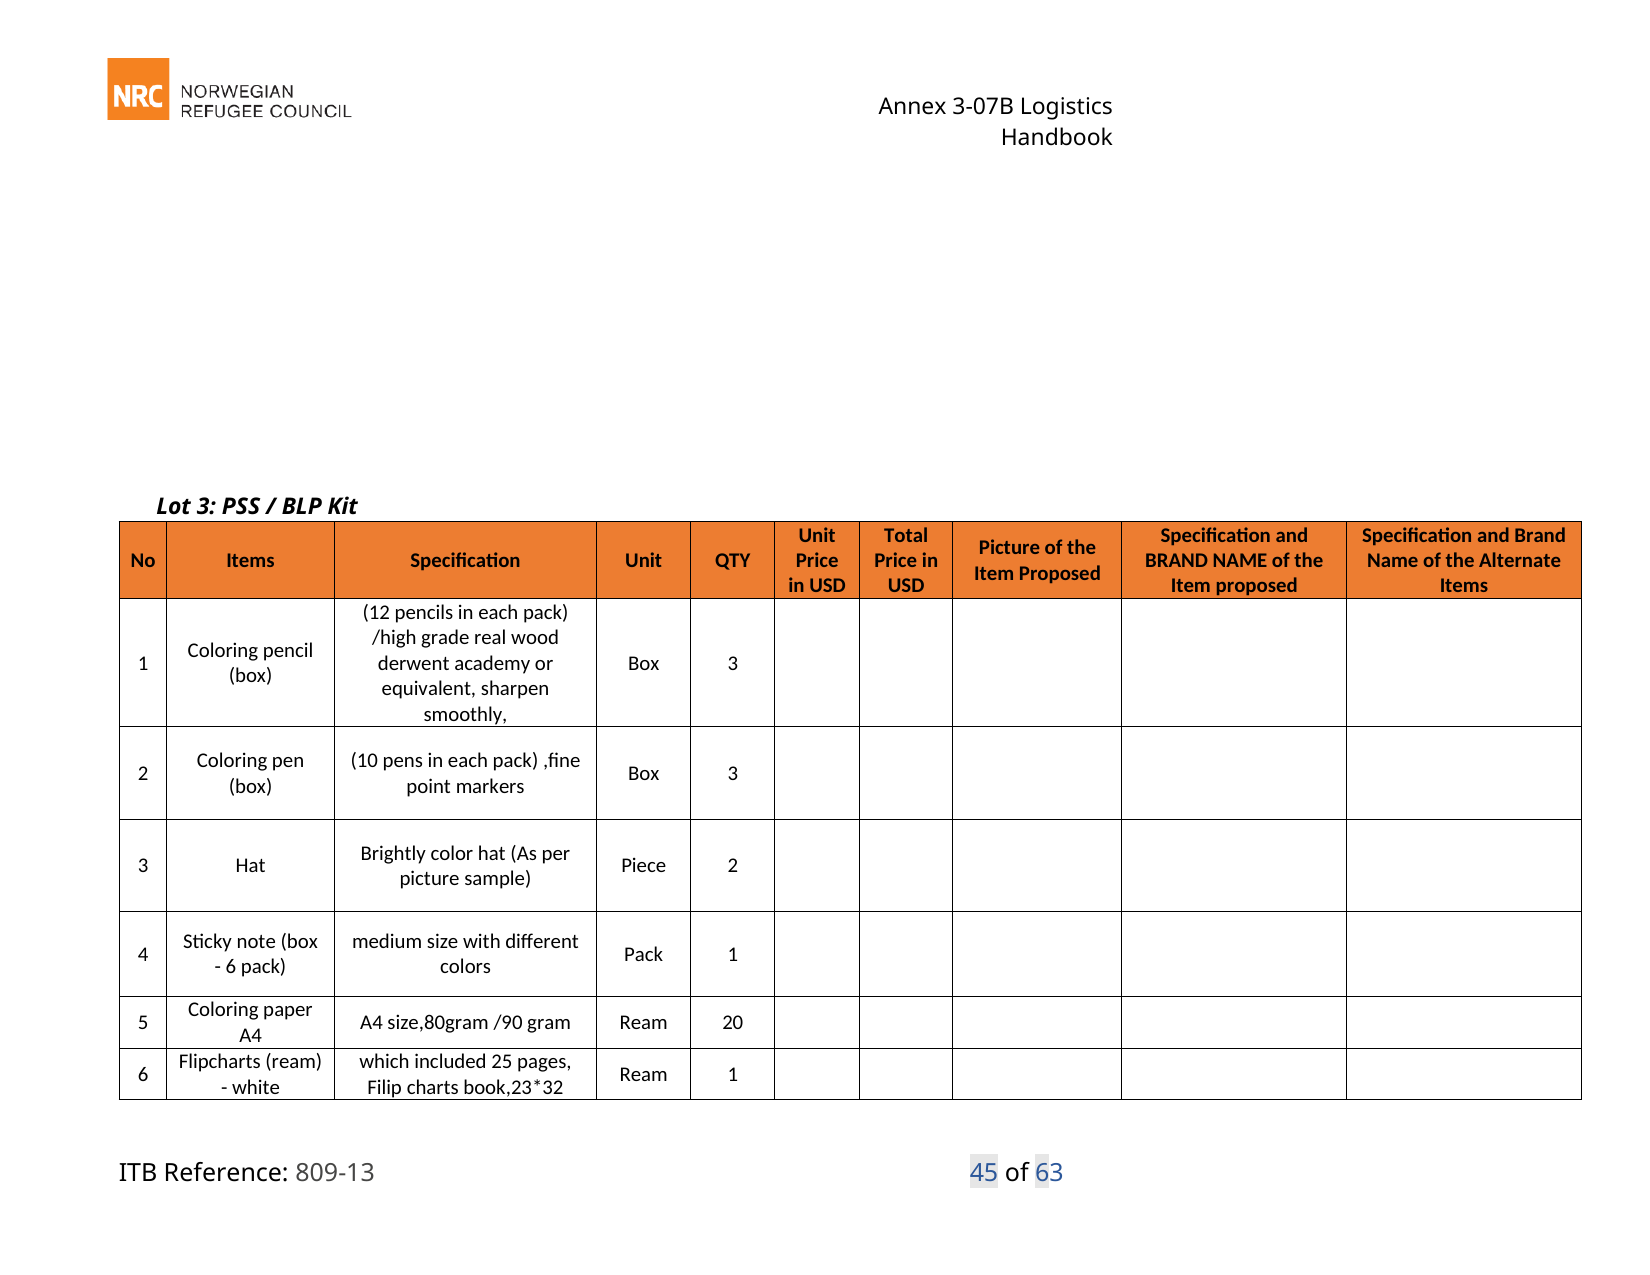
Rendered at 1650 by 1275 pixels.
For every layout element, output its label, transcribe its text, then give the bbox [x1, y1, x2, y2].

table_cell 6 [120, 1049, 166, 1099]
table_cell [1122, 1049, 1346, 1099]
table_cell 1 [691, 1049, 774, 1099]
table_cell 2 [120, 727, 166, 818]
table_cell Sticky note (box - 6 pack) [167, 912, 334, 996]
table_cell [860, 599, 952, 726]
table_cell [1122, 727, 1346, 818]
table_cell 1 [120, 599, 166, 726]
table_cell 3 [691, 599, 774, 726]
table_header QTY [691, 522, 774, 598]
table_cell [953, 599, 1121, 726]
table_cell 20 [691, 997, 774, 1047]
table_cell [775, 912, 859, 996]
table_cell [775, 997, 859, 1047]
table_cell 1 [691, 912, 774, 996]
table_cell [1347, 912, 1581, 996]
table_cell [953, 727, 1121, 818]
table_cell [953, 820, 1121, 911]
table_header Items [167, 522, 334, 598]
list Lot 3: PSS / BLP Kit [156, 489, 1531, 521]
table_cell Hat [167, 820, 334, 911]
table_cell Flipcharts (ream) - white [167, 1049, 334, 1099]
table_cell [775, 727, 859, 818]
table_header Picture of the Item Proposed [953, 522, 1121, 598]
table_cell [860, 820, 952, 911]
table_cell 5 [120, 997, 166, 1047]
table_cell [1122, 997, 1346, 1047]
table_cell [1347, 599, 1581, 726]
table_header Total Price in USD [860, 522, 952, 598]
table_cell Brightly color hat (As per picture sample) [335, 820, 596, 911]
table_cell [860, 912, 952, 996]
table_cell 4 [120, 912, 166, 996]
table_cell Pack [597, 912, 690, 996]
table_cell Piece [597, 820, 690, 911]
table_cell [860, 727, 952, 818]
table_header Unit [597, 522, 690, 598]
table_cell [860, 1049, 952, 1099]
table_cell Coloring pen (box) [167, 727, 334, 818]
table_cell [1122, 820, 1346, 911]
table_cell (12 pencils in each pack) /high grade real wood derwent academy or equivalent, sharpen smoothly, [335, 599, 596, 726]
picture [107, 58, 352, 120]
table_cell [1347, 997, 1581, 1047]
table_header No [120, 522, 166, 598]
table_cell [1347, 1049, 1581, 1099]
table_header Specification and Brand Name of the Alternate Items [1347, 522, 1581, 598]
table_cell 3 [120, 820, 166, 911]
table_cell [1347, 727, 1581, 818]
table_cell Coloring pencil (box) [167, 599, 334, 726]
table_cell [775, 820, 859, 911]
table_cell [1122, 912, 1346, 996]
table_cell (10 pens in each pack) ,fine point markers [335, 727, 596, 818]
table_cell A4 size,80gram /90 gram [335, 997, 596, 1047]
table_cell [860, 997, 952, 1047]
table_cell Ream [597, 997, 690, 1047]
table_cell Box [597, 727, 690, 818]
table_cell 2 [691, 820, 774, 911]
table_cell [953, 1049, 1121, 1099]
table_cell Ream [597, 1049, 690, 1099]
table_cell 3 [691, 727, 774, 818]
table_cell [953, 912, 1121, 996]
table_cell which included 25 pages, Filip charts book,23*32 [335, 1049, 596, 1099]
table_cell [953, 997, 1121, 1047]
table_cell Box [597, 599, 690, 726]
table_cell medium size with different colors [335, 912, 596, 996]
table_cell [1122, 599, 1346, 726]
table_header Specification [335, 522, 596, 598]
table_cell [1347, 820, 1581, 911]
table_header Unit Price in USD [775, 522, 859, 598]
table_cell [775, 599, 859, 726]
table_header Specification and BRAND NAME of the Item proposed [1122, 522, 1346, 598]
table_cell [775, 1049, 859, 1099]
table_cell Coloring paper A4 [167, 997, 334, 1047]
